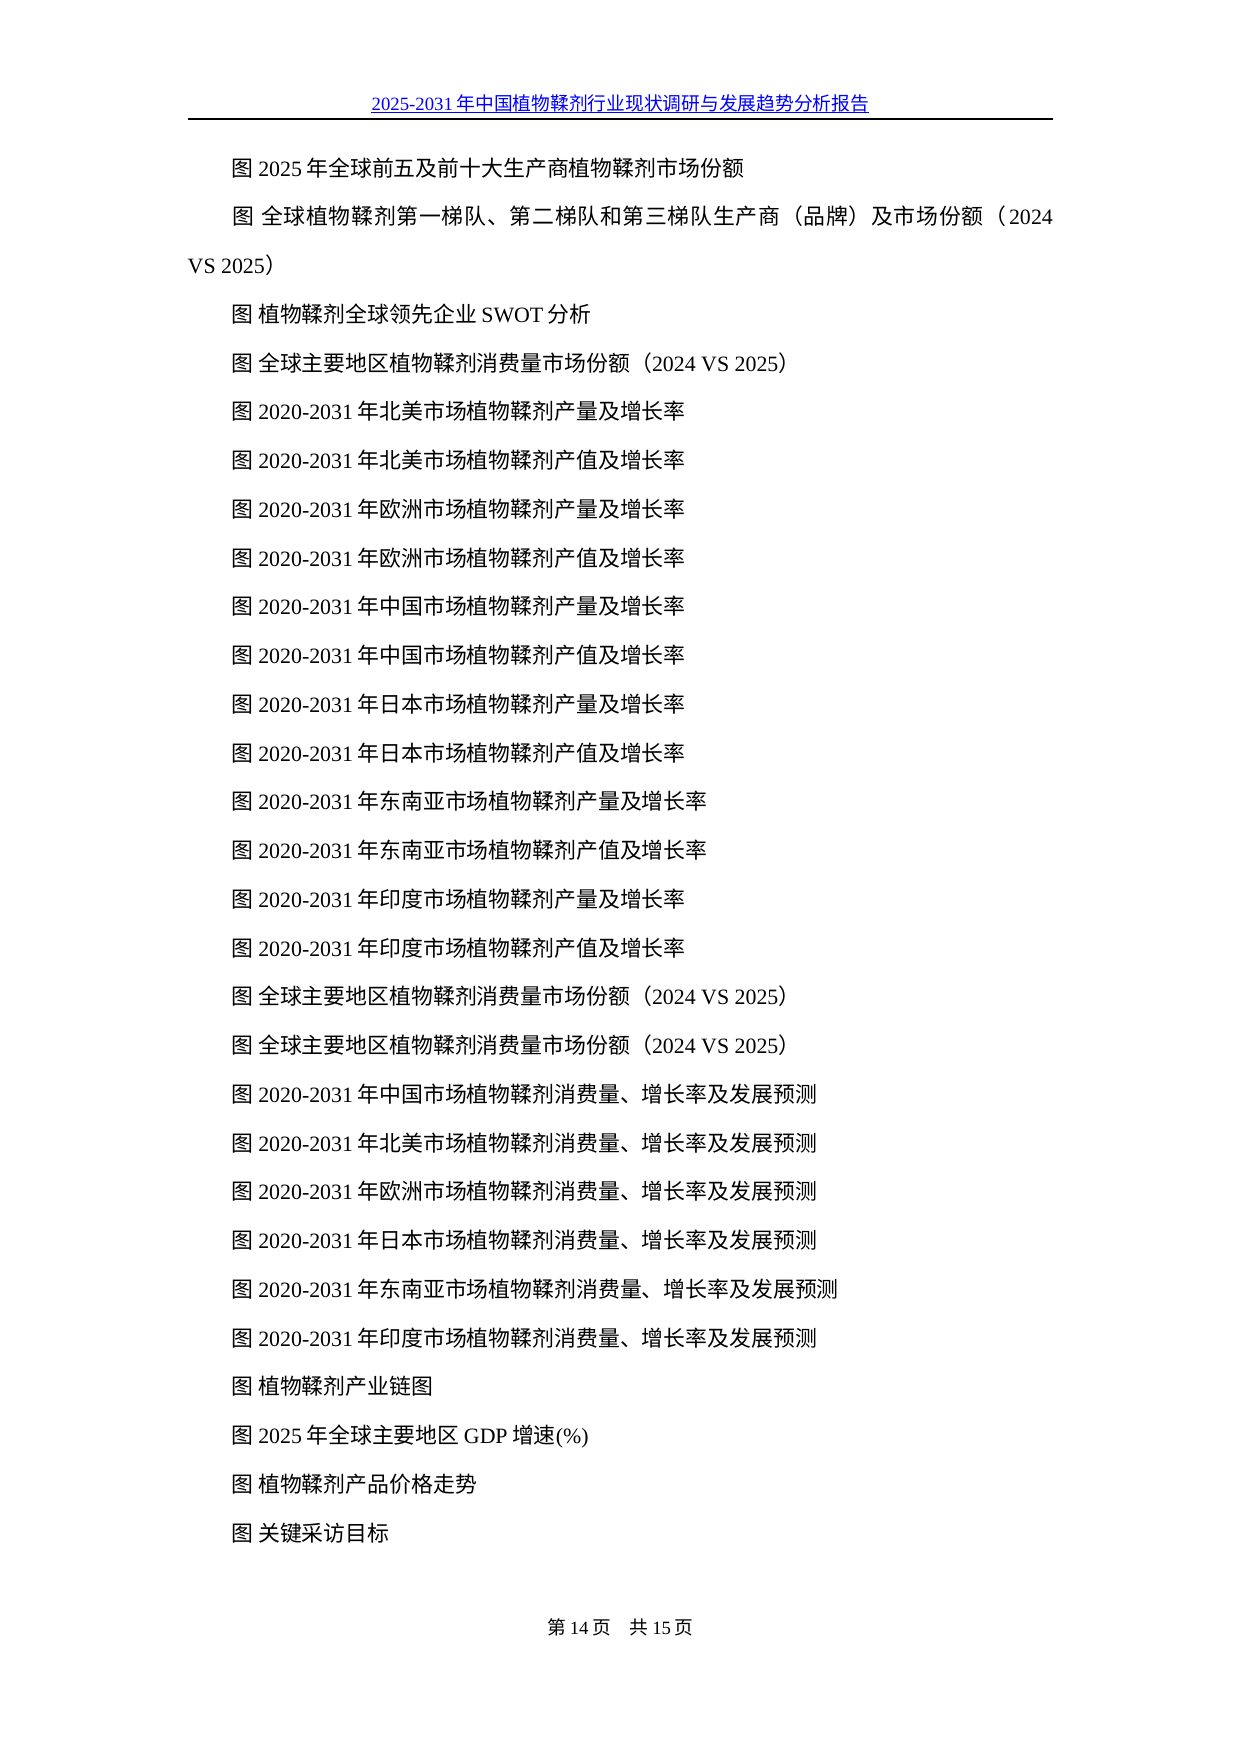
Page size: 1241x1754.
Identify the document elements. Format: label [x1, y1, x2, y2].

text [187, 150, 1053, 1548]
